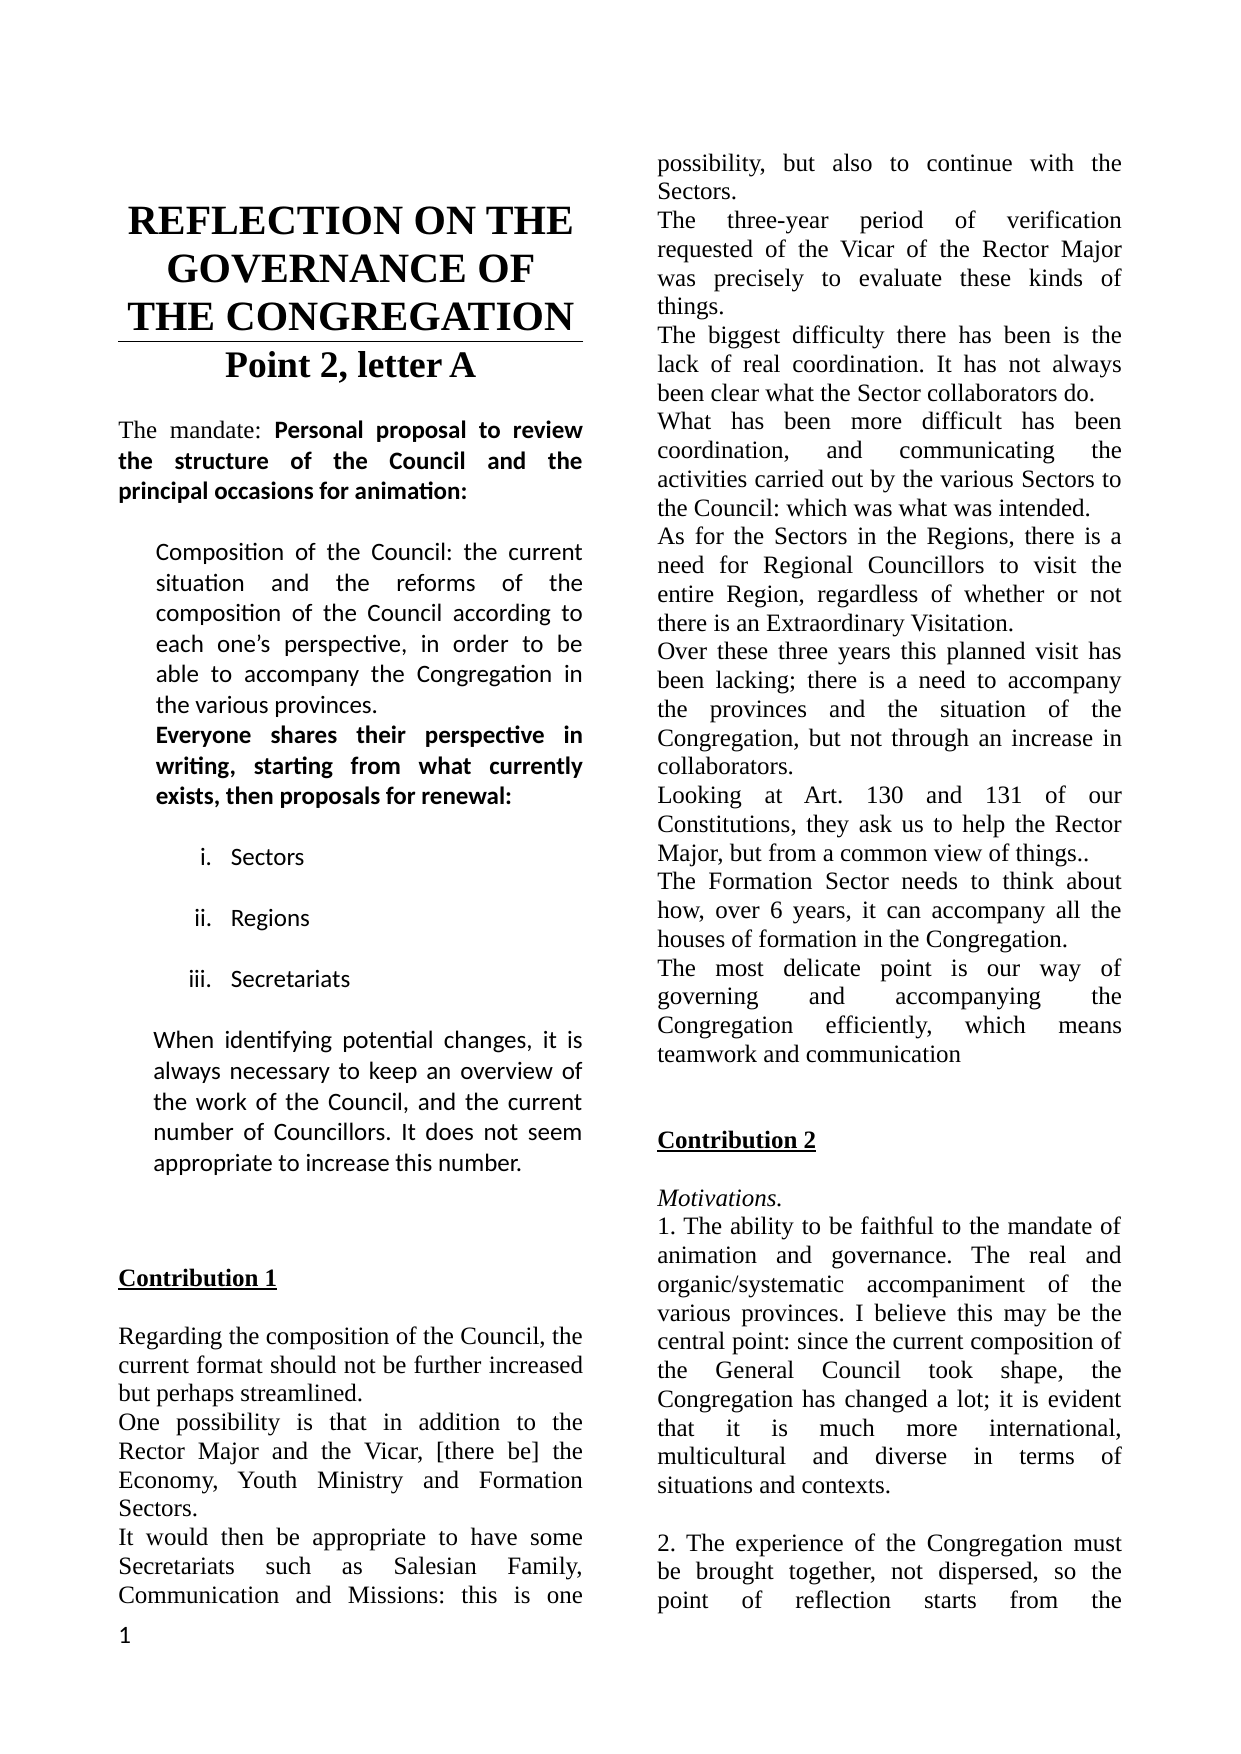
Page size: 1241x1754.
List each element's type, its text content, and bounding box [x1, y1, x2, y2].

text It would then be appropriate to have some Secretariats such as Salesian Family, Communication and Missions: this is one possibility, but also to continue with the Sectors. [657, 148, 1122, 205]
text The biggest difficulty there has been is the lack of real coordination. It has not always been clear what the Sector collaborators do. [657, 320, 1122, 406]
text 1. The ability to be faithful to the mandate of animation and governance. The real and organic/systematic accompaniment of the various provinces. I believe this may be the central point: since the current composition of the General Council took shape, the Congregation has changed a lot; it is evident that it is much more international, multicultural and diverse in terms of situations and contexts. [657, 1211, 1122, 1499]
text What has been more difficult has been coordination, and communicating the activities carried out by the various Sectors to the Council: which was what was intended. [657, 406, 1122, 521]
text Motivations. [657, 1183, 1122, 1211]
text Contribution 1 [118, 1263, 583, 1292]
list Regions [212, 903, 583, 933]
text The Formation Sector needs to think about how, over 6 years, it can accompany all the houses of formation in the Congregation. [657, 866, 1122, 953]
text The most delicate point is our way of governing and accompanying the Congregation efficiently, which means teamwork and communication [657, 953, 1122, 1068]
list Composition of the Council: the current situation and the reforms of the composition of the Council according to each one’s perspective, in order to be able to accompany the Congregation in the various provinces. [156, 536, 583, 719]
text When identifying potential changes, it is always necessary to keep an overview of the work of the Council, and the current number of Councillors. It does not seem appropriate to increase this number. [153, 1025, 583, 1177]
list Everyone shares their perspective in writing, starting from what currently exists, then proposals for renewal: [156, 719, 583, 811]
text Contribution 2 [657, 1125, 1122, 1154]
list Secretariats [212, 964, 583, 994]
text One possibility is that in addition to the Rector Major and the Vicar, [there be] the Economy, Youth Ministry and Formation Sectors. [118, 1407, 583, 1522]
list Sectors [212, 842, 583, 872]
text Looking at Art. 130 and 131 of our Constitutions, they ask us to help the Rector Major, but from a common view of things.. [657, 780, 1122, 866]
text Over these three years this planned visit has been lacking; there is a need to accompany the provinces and the situation of the Congregation, but not through an increase in collaborators. [657, 636, 1122, 780]
text It would then be appropriate to have some Secretariats such as Salesian Family, Communication and Missions: this is one possibility, but also to continue with the Sectors. [118, 1522, 583, 1608]
text Regarding the composition of the Council, the current format should not be further increased but perhaps streamlined. [118, 1321, 583, 1407]
text As for the Sectors in the Regions, there is a need for Regional Councillors to visit the entire Region, regardless of whether or not there is an Extraordinary Visitation. [657, 521, 1122, 636]
text The three-year period of verification requested of the Vicar of the Rector Major was precisely to evaluate these kinds of things. [657, 205, 1122, 320]
text Point 2, letter A [118, 342, 583, 386]
text The mandate: Personal proposal to review the structure of the Council and the principal occasions for animation: [118, 414, 583, 506]
text REFLECTION ON THE GOVERNANCE OF THE CONGREGATION [118, 196, 583, 341]
